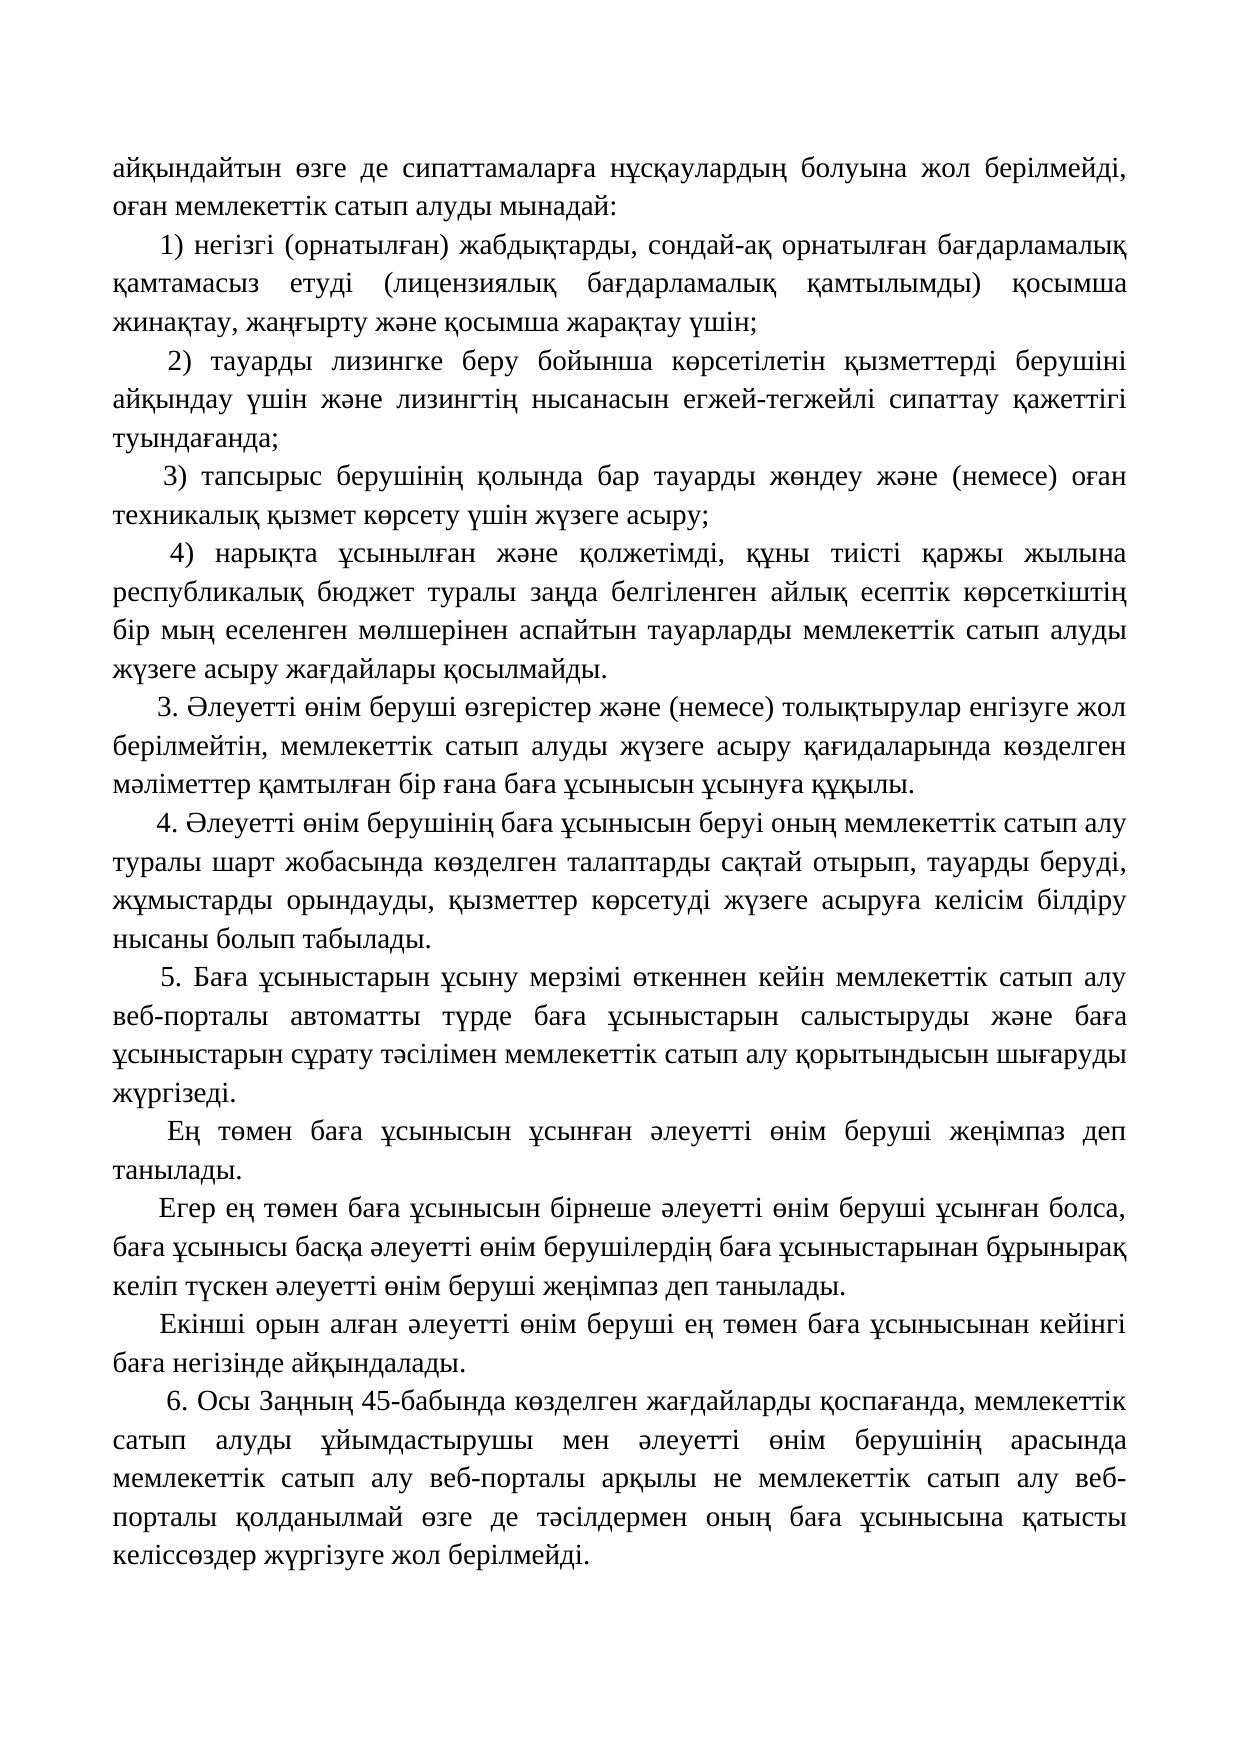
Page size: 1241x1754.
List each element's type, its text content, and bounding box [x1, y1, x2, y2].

text 6. Осы Заңның 45-бабында көзделген жағдайларды қоспағанда, мемлекеттік сатып алуды ұйымдастырушы мен әлеуетті өнім берушінің арасында мемлекеттік сатып алу веб-порталы арқылы не мемлекеттік сатып алу веб-порталы қолданылмай өзге де тәсілдермен оның баға ұсынысына қатысты келіссөздер жүргізуге жол берілмейді. [112, 1383, 1128, 1571]
text 1) негізгі (орнатылған) жабдықтарды, сондай-ақ орнатылған бағдарламалық қамтамасыз етуді (лицензиялық бағдарламалық қамтылымды) қосымша жинақтау, жаңғырту және қосымша жарақтау үшін; [112, 227, 1128, 338]
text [112, 150, 1128, 222]
text 5. Баға ұсыныстарын ұсыну мерзімі өткеннен кейін мемлекеттік сатып алу веб-порталы автоматты түрде баға ұсыныстарын салыстыруды және баға ұсыныстарын сұрату тәсілімен мемлекеттік сатып алу қорытындысын шығаруды жүргізеді. [112, 959, 1128, 1108]
text 4) нарықта ұсынылған және қолжетімді, құны тиісті қаржы жылына республикалық бюджет туралы заңда белгіленген айлық есептік көрсеткіштің бір мың еселенген мөлшерінен аспайтын тауарларды мемлекеттік сатып алуды жүзеге асыру жағдайлары қосылмайды. [112, 535, 1128, 684]
text 3. Әлеуетті өнім беруші өзгерістер және (немесе) толықтырулар енгізуге жол берілмейтін, мемлекеттік сатып алуды жүзеге асыру қағидаларында көзделген мәліметтер қамтылған бір ғана баға ұсынысын ұсынуға құқылы. [112, 689, 1128, 800]
text Егер ең төмен баға ұсынысын бірнеше әлеуетті өнім беруші ұсынған болса, баға ұсынысы басқа әлеуетті өнім берушілердің баға ұсыныстарынан бұрынырақ келіп түскен әлеуетті өнім беруші жеңімпаз деп танылады. [112, 1191, 1128, 1301]
text 3) тапсырыс берушінің қолында бар тауарды жөндеу және (немесе) оған техникалық қызмет көрсету үшін жүзеге асыру; [112, 458, 1128, 530]
text Екінші орын алған әлеуетті өнім беруші ең төмен баға ұсынысынан кейінгі баға негізінде айқындалады. [112, 1306, 1128, 1378]
text 4. Әлеуетті өнім берушінiң баға ұсынысын беруі оның мемлекеттiк сатып алу туралы шарт жобасында көзделген талаптарды сақтай отырып, тауарды берудi, жұмыстарды орындауды, қызметтер көрсетудi жүзеге асыруға келiсiм бiлдiру нысаны болып табылады. [112, 805, 1128, 954]
text Ең төмен баға ұсынысын ұсынған әлеуетті өнім беруші жеңімпаз деп танылады. [112, 1113, 1128, 1186]
text 2) тауарды лизингке беру бойынша көрсетілетін қызметтерді берушіні айқындау үшін және лизингтің нысанасын егжей-тегжейлі сипаттау қажеттігі туындағанда; [112, 343, 1128, 453]
